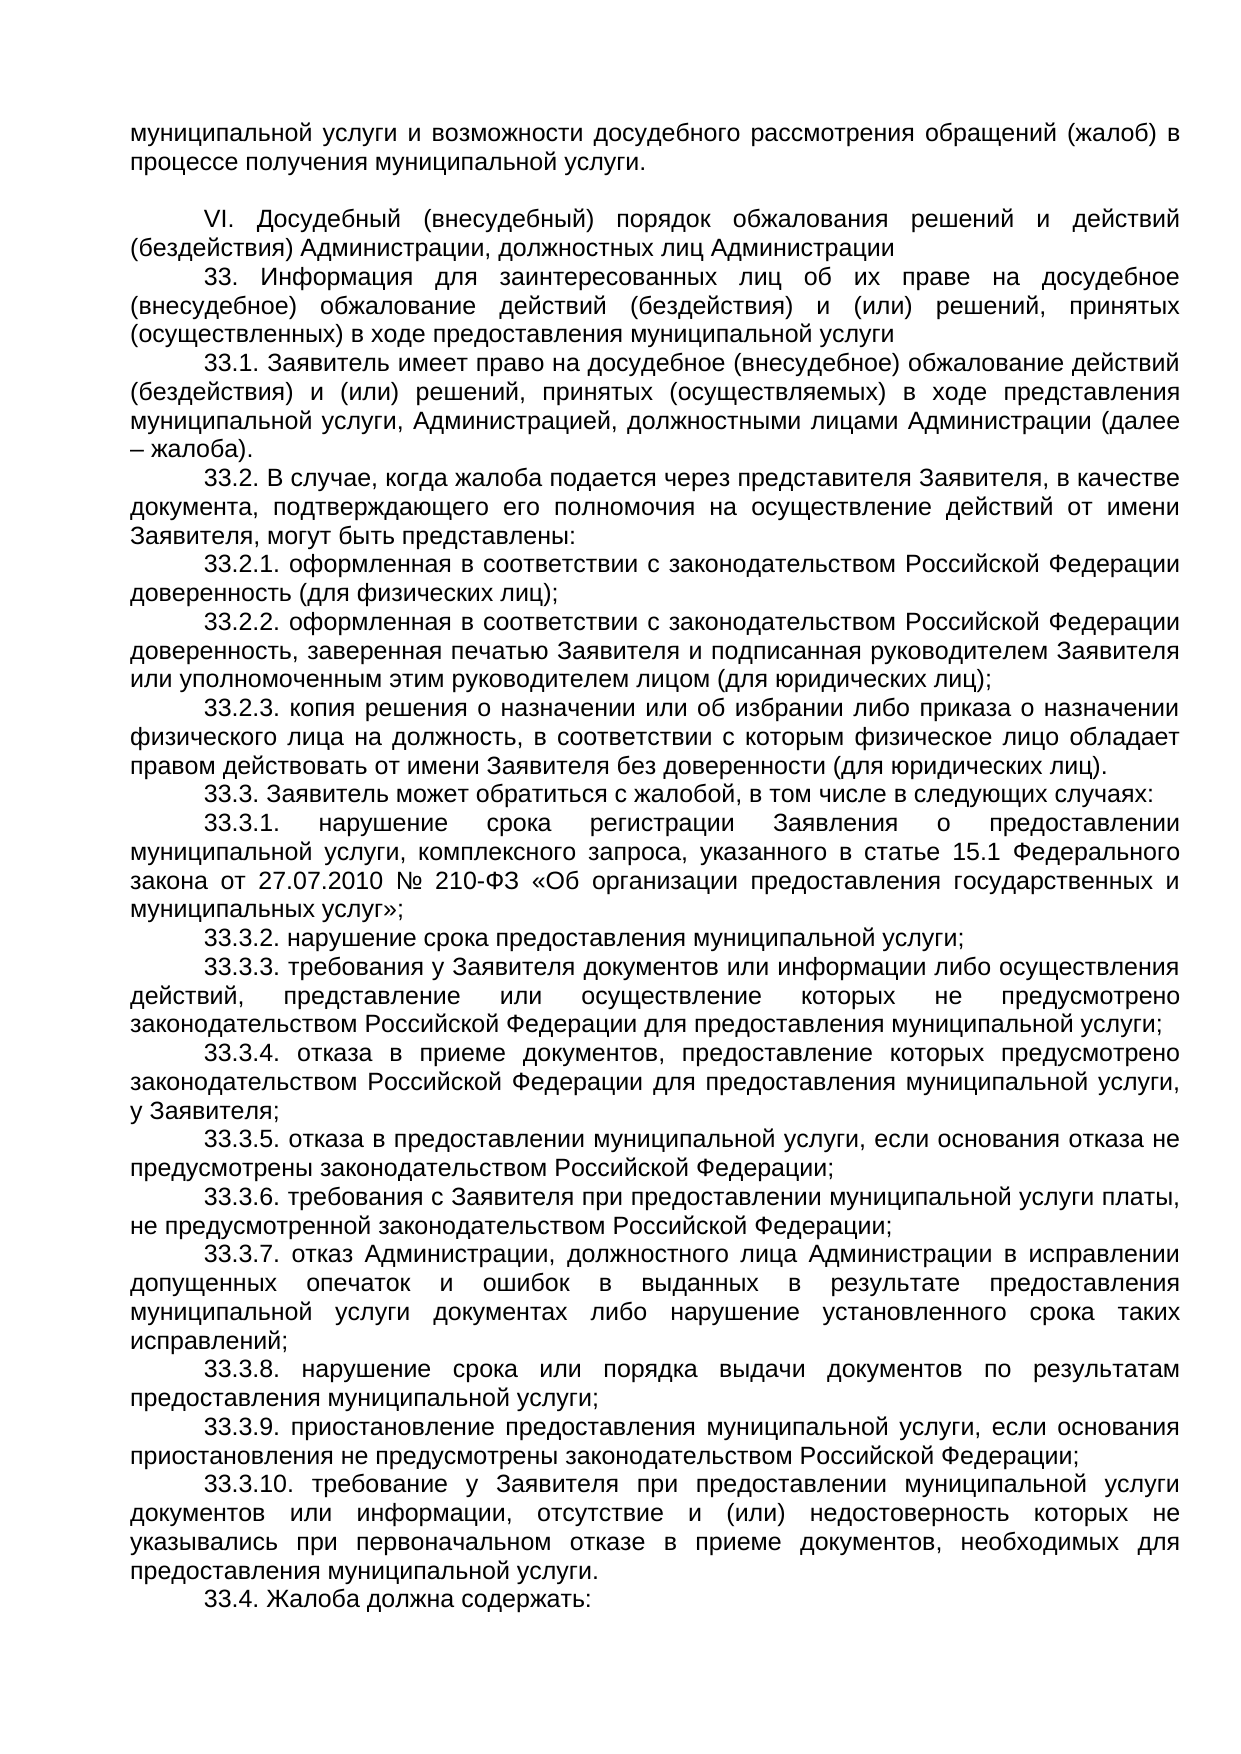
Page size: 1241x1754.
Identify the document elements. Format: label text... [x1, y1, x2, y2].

text 33.3.10. требование у Заявителя при предоставлении муниципальной услуги документов или информации, отсутствие и (или) недостоверность которых не указывались при первоначальном отказе в приеме документов, необходимых для предоставления муниципальной услуги. [130, 1469, 1181, 1584]
text 33.3.1. нарушение срока регистрации Заявления о предоставлении муниципальной услуги, комплексного запроса, указанного в статье 15.1 Федерального закона от 27.07.2010 № 210-ФЗ «Об организации предоставления государственных и муниципальных услуг»; [130, 808, 1181, 923]
text 33.3.8. нарушение срока или порядка выдачи документов по результатам предоставления муниципальной услуги; [130, 1354, 1181, 1412]
text 33. Информация для заинтересованных лиц об их праве на досудебное (внесудебное) обжалование действий (бездействия) и (или) решений, принятых (осуществленных) в ходе предоставления муниципальной услуги [130, 262, 1181, 348]
text 33.2. В случае, когда жалоба подается через представителя Заявителя, в качестве документа, подтверждающего его полномочия на осуществление действий от имени Заявителя, могут быть представлены: [130, 463, 1181, 549]
text 33.3.2. нарушение срока предоставления муниципальной услуги; [130, 923, 1181, 952]
text 33.3. Заявитель может обратиться с жалобой, в том числе в следующих случаях: [130, 779, 1181, 808]
text 33.3.7. отказ Администрации, должностного лица Администрации в исправлении допущенных опечаток и ошибок в выданных в результате предоставления муниципальной услуги документах либо нарушение установленного срока таких исправлений; [130, 1239, 1181, 1354]
text 33.3.3. требования у Заявителя документов или информации либо осуществления действий, представление или осуществление которых не предусмотрено законодательством Российской Федерации для предоставления муниципальной услуги; [130, 952, 1181, 1038]
text VI. Досудебный (внесудебный) порядок обжалования решений и действий (бездействия) Администрации, должностных лиц Администрации [130, 204, 1181, 262]
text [130, 118, 1181, 176]
text 33.2.3. копия решения о назначении или об избрании либо приказа о назначении физического лица на должность, в соответствии с которым физическое лицо обладает правом действовать от имени Заявителя без доверенности (для юридических лиц). [130, 693, 1181, 779]
text 33.3.4. отказа в приеме документов, предоставление которых предусмотрено законодательством Российской Федерации для предоставления муниципальной услуги, у Заявителя; [130, 1038, 1181, 1124]
text 33.4. Жалоба должна содержать: [130, 1584, 1181, 1613]
text 33.1. Заявитель имеет право на досудебное (внесудебное) обжалование действий (бездействия) и (или) решений, принятых (осуществляемых) в ходе представления муниципальной услуги, Администрацией, должностными лицами Администрации (далее – жалоба). [130, 348, 1181, 463]
text 33.3.9. приостановление предоставления муниципальной услуги, если основания приостановления не предусмотрены законодательством Российской Федерации; [130, 1412, 1181, 1469]
text 33.2.2. оформленная в соответствии с законодательством Российской Федерации доверенность, заверенная печатью Заявителя и подписанная руководителем Заявителя или уполномоченным этим руководителем лицом (для юридических лиц); [130, 607, 1181, 693]
text 33.3.6. требования с Заявителя при предоставлении муниципальной услуги платы, не предусмотренной законодательством Российской Федерации; [130, 1182, 1181, 1239]
text 33.2.1. оформленная в соответствии с законодательством Российской Федерации доверенность (для физических лиц); [130, 549, 1181, 607]
text 33.3.5. отказа в предоставлении муниципальной услуги, если основания отказа не предусмотрены законодательством Российской Федерации; [130, 1124, 1181, 1182]
